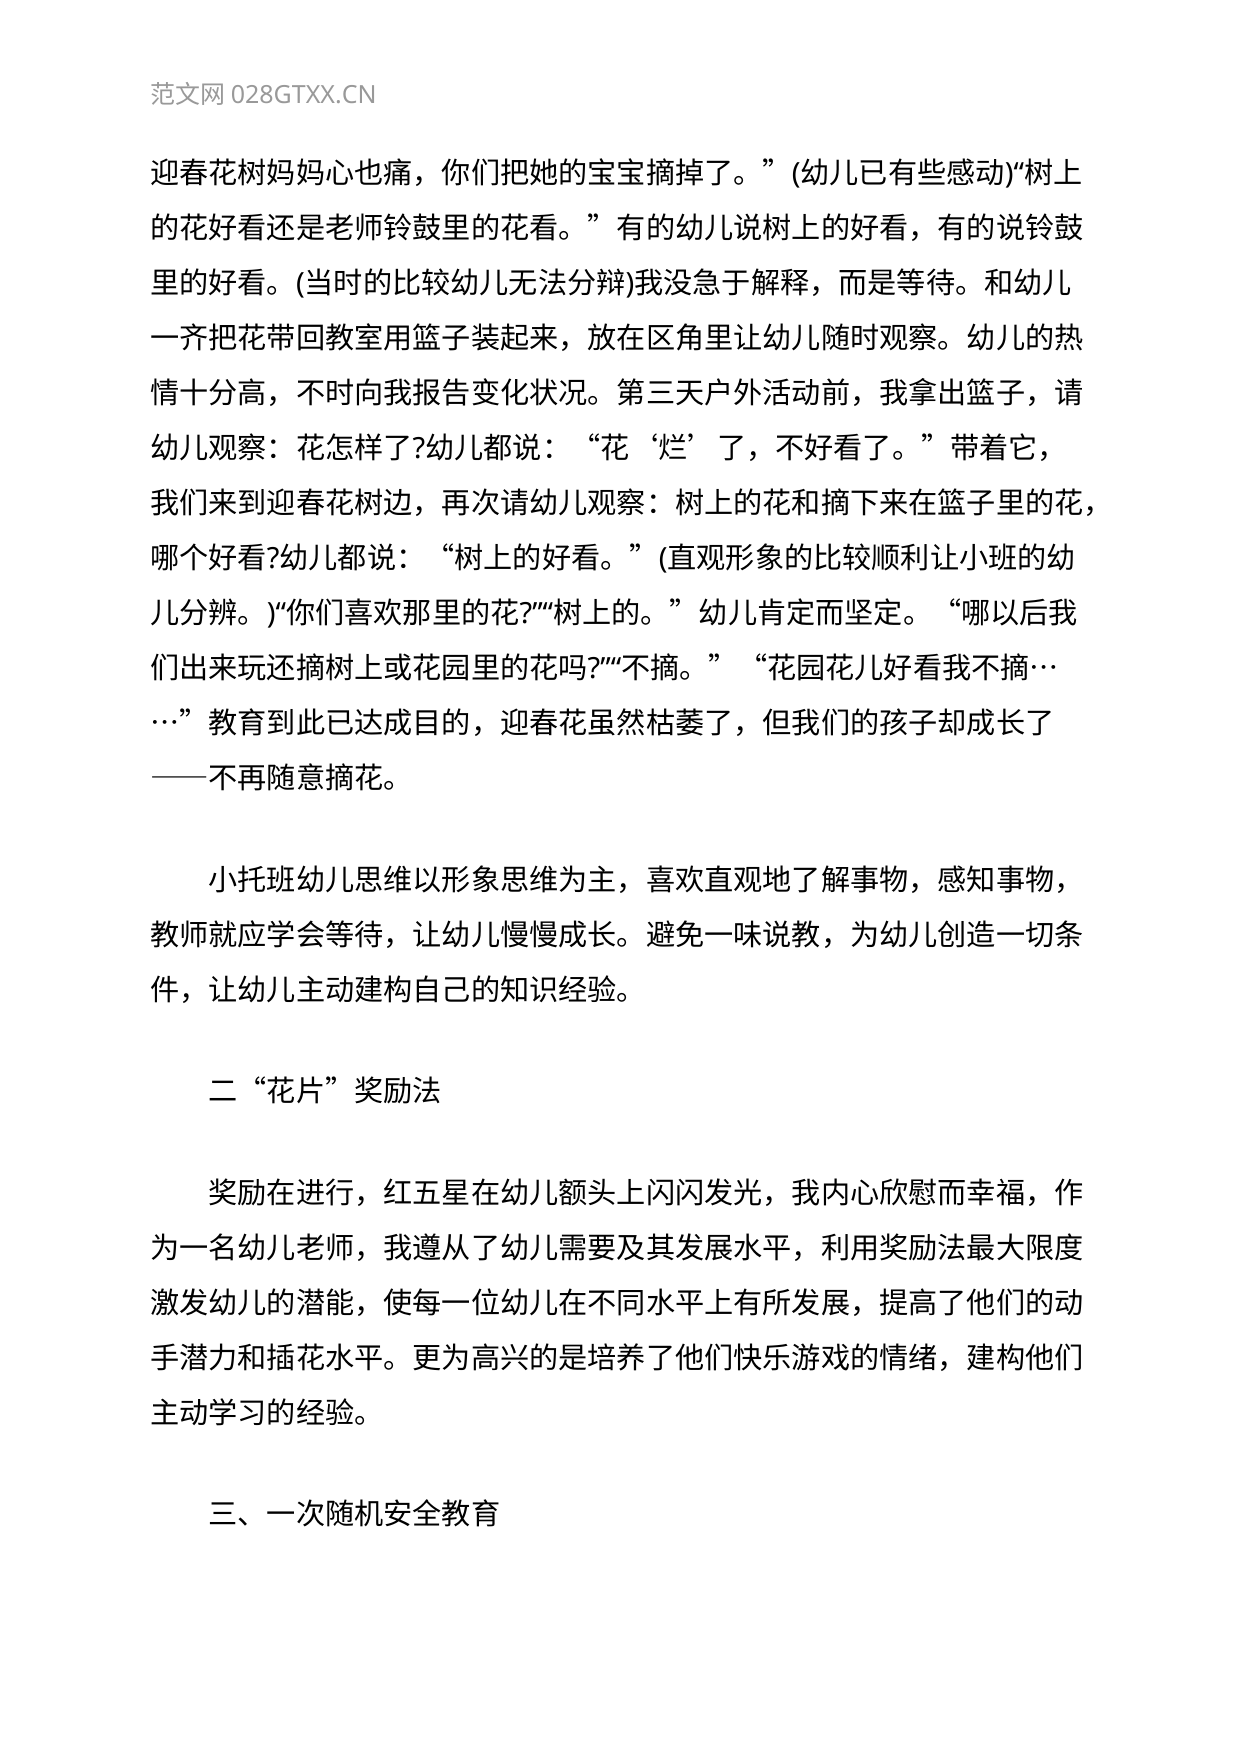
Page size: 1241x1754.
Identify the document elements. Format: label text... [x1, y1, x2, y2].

text 奖励在进行，红五星在幼儿额头上闪闪发光，我内心欣慰而幸福，作为一名幼儿老师，我遵从了幼儿需要及其发展水平，利用奖励法最大限度激发幼儿的潜能，使每一位幼儿在不同水平上有所发展，提高了他们的动手潜力和插花水平。更为高兴的是培养了他们快乐游戏的情绪，建构他们主动学习的经验。 [150, 1169, 1090, 1431]
text 小托班幼儿思维以形象思维为主，喜欢直观地了解事物，感知事物，教师就应学会等待，让幼儿慢慢成长。避免一味说教，为幼儿创造一切条件，让幼儿主动建构自己的知识经验。 [150, 856, 1090, 1008]
text 二“花片”奖励法 [150, 1068, 1090, 1110]
text 三、一次随机安全教育 [150, 1491, 1090, 1533]
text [150, 150, 1090, 797]
